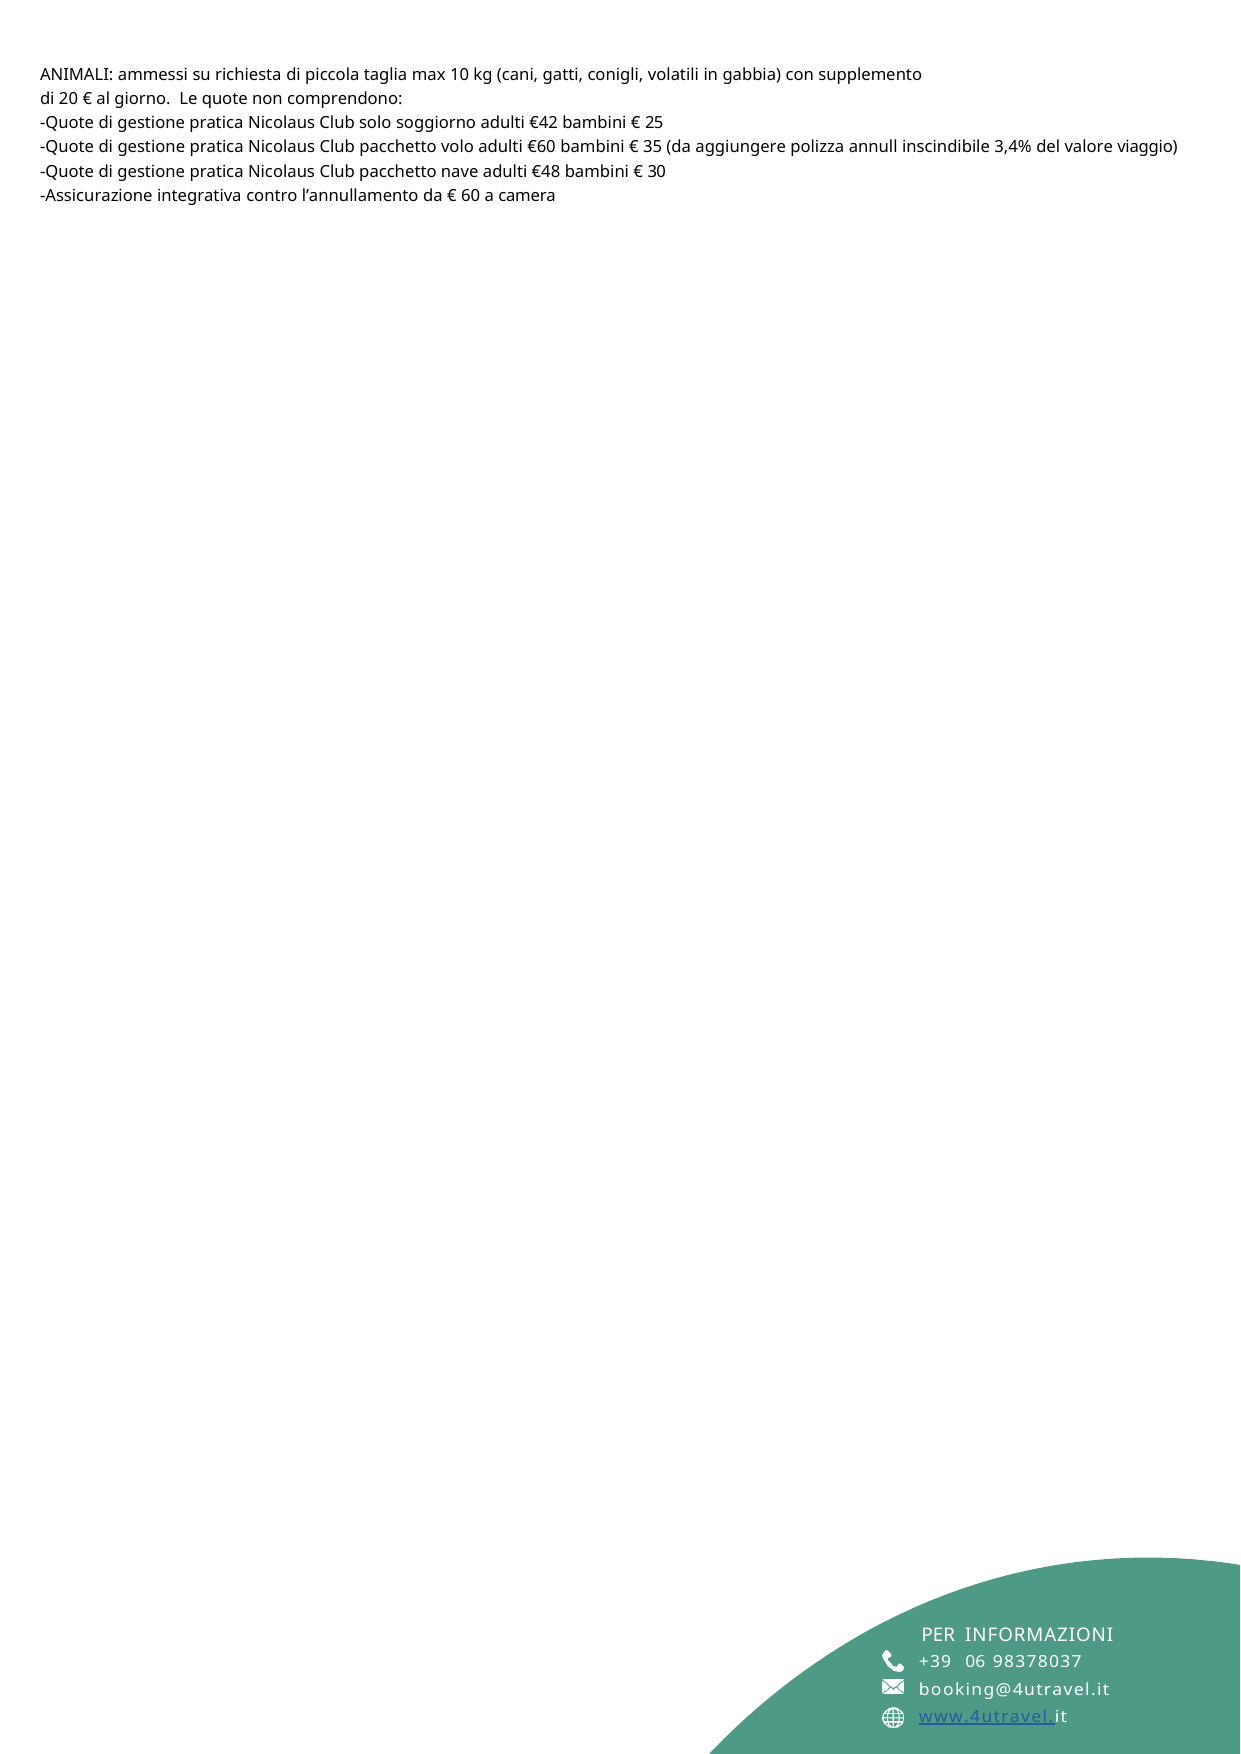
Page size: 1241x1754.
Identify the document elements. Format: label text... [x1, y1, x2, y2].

text -Assicurazione integrativa contro l’annullamento da € 60 a camera [40, 183, 1240, 206]
text -Quote di gestione pratica Nicolaus Club solo soggiorno adulti €42 bambini € 25 [40, 111, 1240, 133]
text ANIMALI: ammessi su richiesta di piccola taglia max 10 kg (cani, gatti, conigli, volatili in gabbia) con supplemento di 20 € al giorno. Le quote non comprendono: [40, 62, 922, 109]
text -Quote di gestione pratica Nicolaus Club pacchetto nave adulti €48 bambini € 30 [40, 159, 1240, 182]
picture [882, 1679, 904, 1694]
text -Quote di gestione pratica Nicolaus Club pacchetto volo adulti €60 bambini € 35 (da aggiungere polizza annull inscindibile 3,4% del valore viaggio) [40, 135, 1240, 158]
picture [882, 1650, 904, 1672]
picture [882, 1707, 904, 1728]
